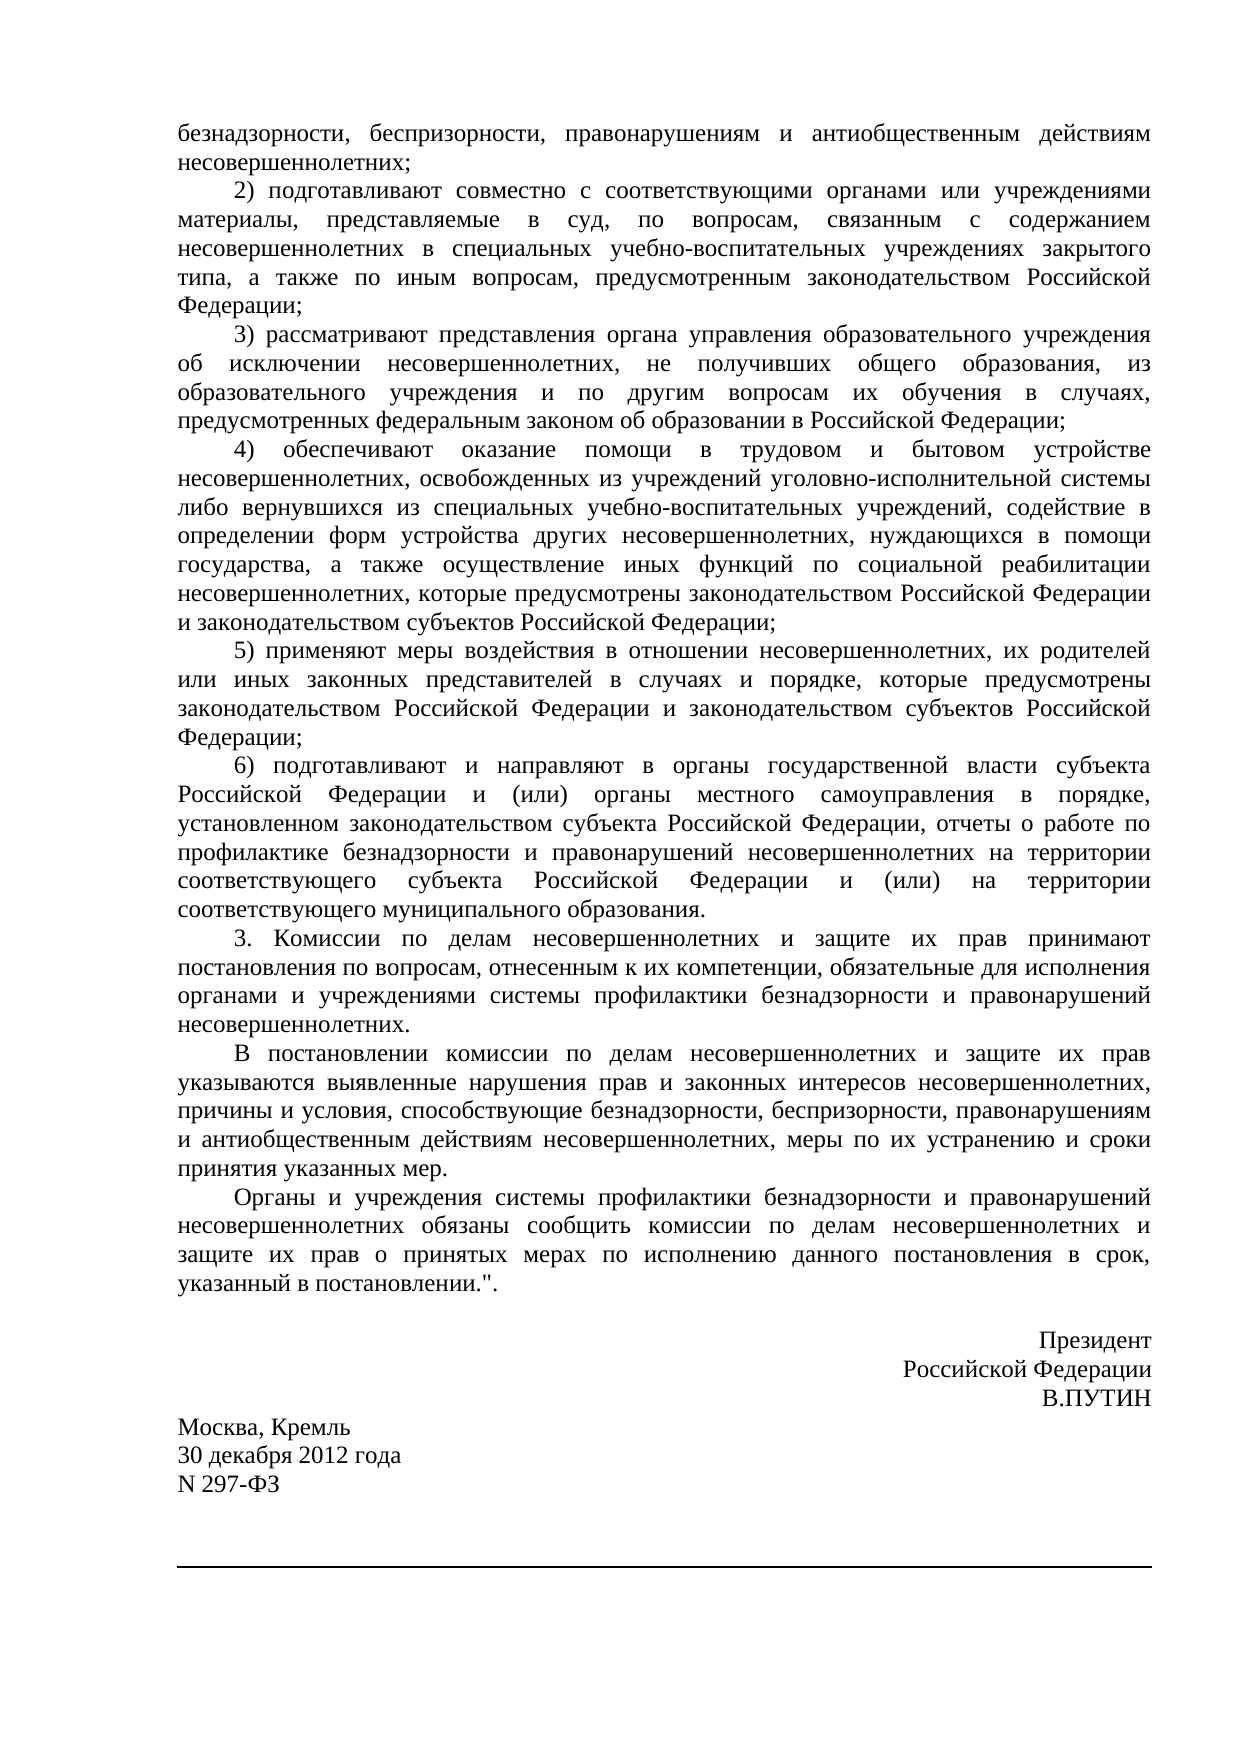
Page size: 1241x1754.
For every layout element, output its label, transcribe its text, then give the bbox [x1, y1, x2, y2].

text Российской Федерации [177, 1354, 1152, 1383]
text 3) рассматривают представления органа управления образовательного учреждения об исключении несовершеннолетних, не получивших общего образования, из образовательного учреждения и по другим вопросам их обучения в случаях, предусмотренных федеральным законом об образовании в Российской Федерации; [177, 319, 1152, 434]
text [177, 118, 1152, 176]
text Москва, Кремль [177, 1412, 1152, 1441]
text Президент [177, 1326, 1152, 1354]
text 30 декабря 2012 года [177, 1441, 1152, 1469]
text 6) подготавливают и направляют в органы государственной власти субъекта Российской Федерации и (или) органы местного самоуправления в порядке, установленном законодательством субъекта Российской Федерации, отчеты о работе по профилактике безнадзорности и правонарушений несовершеннолетних на территории соответствующего субъекта Российской Федерации и (или) на территории соответствующего муниципального образования. [177, 751, 1152, 923]
text 5) применяют меры воздействия в отношении несовершеннолетних, их родителей или иных законных представителей в случаях и порядке, которые предусмотрены законодательством Российской Федерации и законодательством субъектов Российской Федерации; [177, 636, 1152, 751]
text 2) подготавливают совместно с соответствующими органами или учреждениями материалы, представляемые в суд, по вопросам, связанным с содержанием несовершеннолетних в специальных учебно-воспитательных учреждениях закрытого типа, а также по иным вопросам, предусмотренным законодательством Российской Федерации; [177, 176, 1152, 319]
text В.ПУТИН [177, 1383, 1152, 1412]
text 4) обеспечивают оказание помощи в трудовом и бытовом устройстве несовершеннолетних, освобожденных из учреждений уголовно-исполнительной системы либо вернувшихся из специальных учебно-воспитательных учреждений, содействие в определении форм устройства других несовершеннолетних, нуждающихся в помощи государства, а также осуществление иных функций по социальной реабилитации несовершеннолетних, которые предусмотрены законодательством Российской Федерации и законодательством субъектов Российской Федерации; [177, 434, 1152, 636]
text N 297-ФЗ [177, 1469, 1152, 1498]
text Органы и учреждения системы профилактики безнадзорности и правонарушений несовершеннолетних обязаны сообщить комиссии по делам несовершеннолетних и защите их прав о принятых мерах по исполнению данного постановления в срок, указанный в постановлении.". [177, 1182, 1152, 1297]
text В постановлении комиссии по делам несовершеннолетних и защите их прав указываются выявленные нарушения прав и законных интересов несовершеннолетних, причины и условия, способствующие безнадзорности, беспризорности, правонарушениям и антиобщественным действиям несовершеннолетних, меры по их устранению и сроки принятия указанных мер. [177, 1038, 1152, 1182]
text 3. Комиссии по делам несовершеннолетних и защите их прав принимают постановления по вопросам, отнесенным к их компетенции, обязательные для исполнения органами и учреждениями системы профилактики безнадзорности и правонарушений несовершеннолетних. [177, 923, 1152, 1038]
